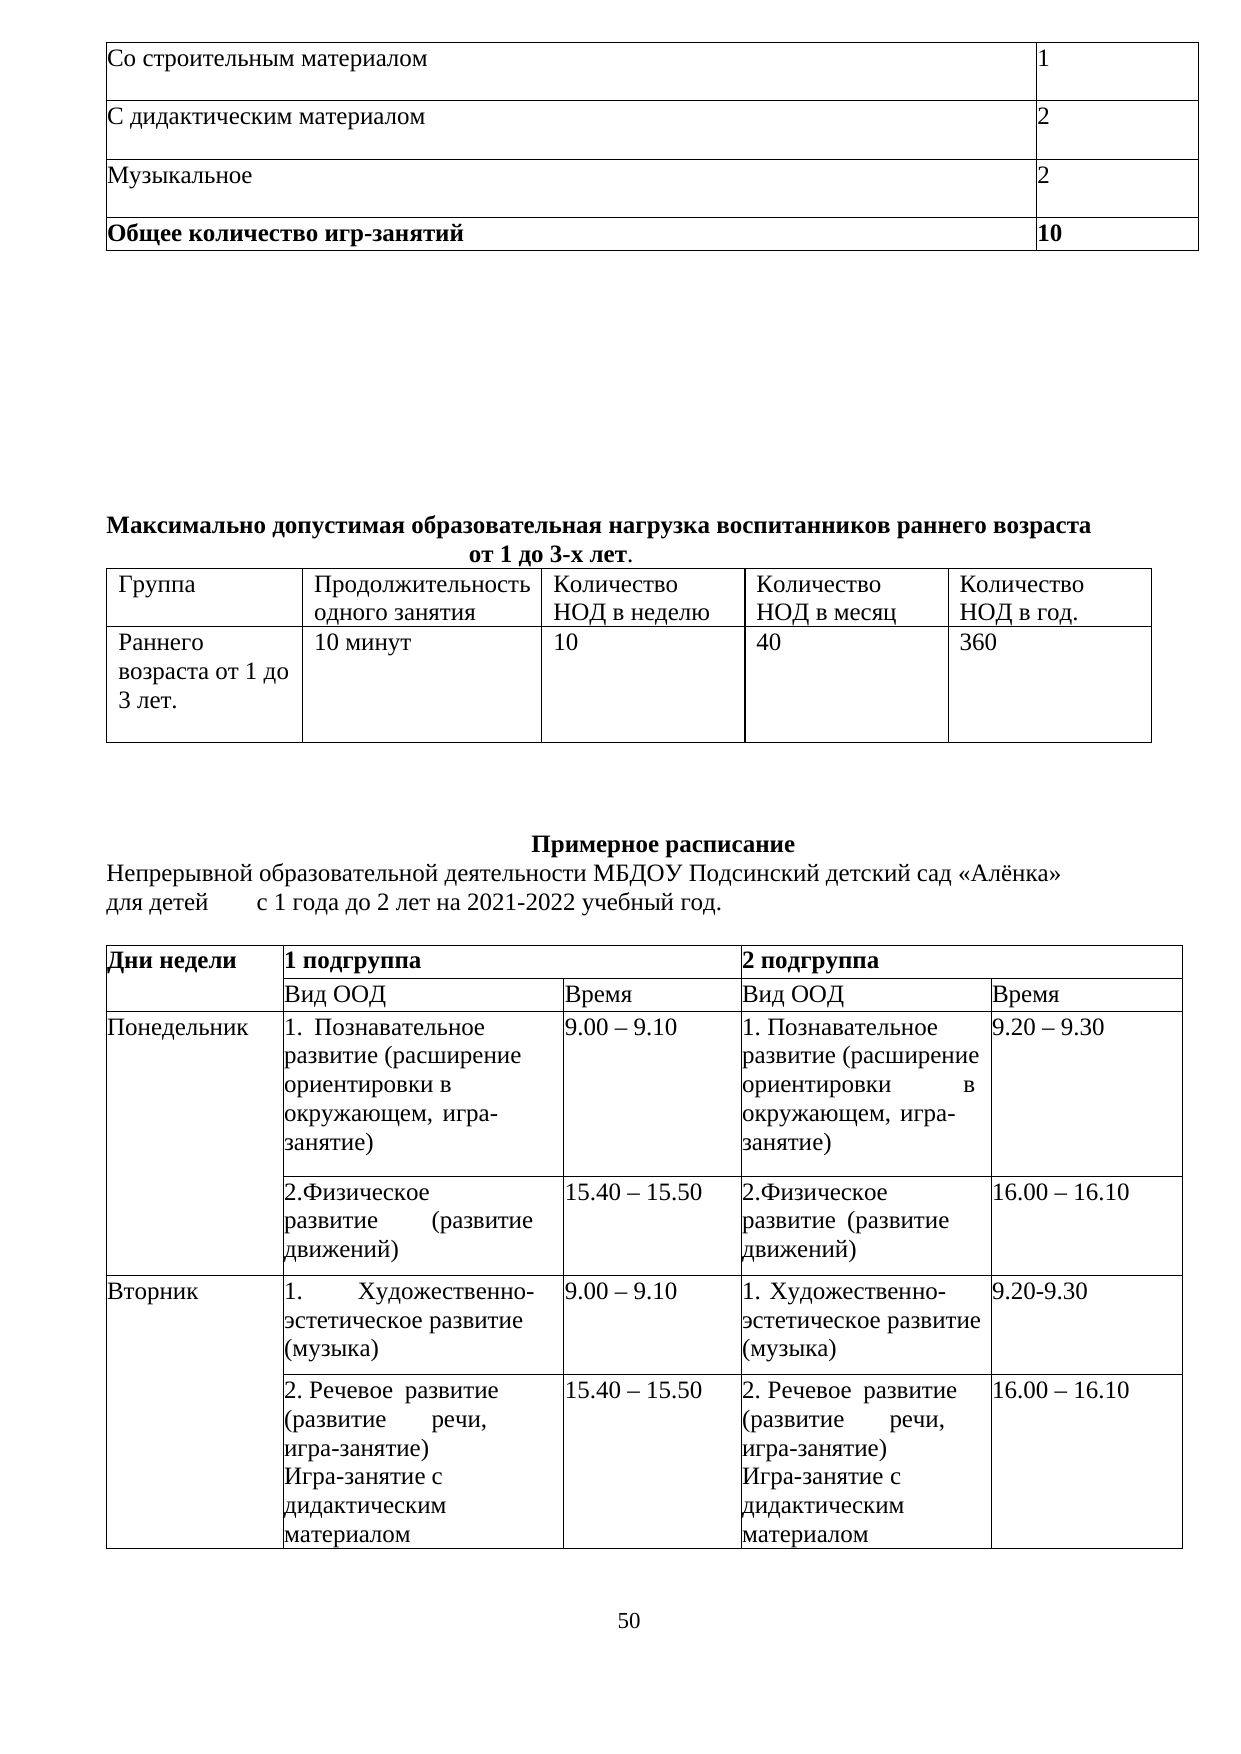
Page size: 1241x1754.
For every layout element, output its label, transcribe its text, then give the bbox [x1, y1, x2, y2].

table_cell 40 [746, 627, 948, 742]
table_cell Общее количество игр-занятий [107, 218, 1036, 250]
table_cell 2. Речевое развитие (развитие речи, игра-занятие) Игра-занятие с дидактическим материалом [742, 1375, 991, 1548]
table_cell 2 [1037, 160, 1198, 217]
table_cell 16.00 – 16.10 [992, 1375, 1182, 1548]
table_cell 1 [1037, 43, 1198, 100]
table_header 2 подгруппа [742, 946, 1182, 978]
table_cell 9.00 – 9.10 [564, 1012, 741, 1176]
table_cell 1. Художественно- эстетическое развитие (музыка) [742, 1276, 991, 1374]
table_cell Со строительным материалом [107, 43, 1036, 100]
table_cell 10 [542, 627, 744, 742]
table_cell 2.Физическое развитие (развитие движений) [742, 1177, 991, 1275]
table_cell 10 [1037, 218, 1198, 250]
table_cell 2 [1037, 101, 1198, 159]
table_cell Вид ООД [742, 979, 991, 1011]
table_header Количество НОД в неделю [542, 569, 744, 626]
table_cell Раннего возраста от 1 до 3 лет. [107, 627, 302, 742]
table_cell 360 [949, 627, 1151, 742]
table_header Количество НОД в месяц [746, 569, 948, 626]
table_cell 10 минут [303, 627, 541, 742]
table_header 1 подгруппа [284, 946, 741, 978]
table_cell 1. Познавательное развитие (расширение ориентировки в окружающем, игра- занятие) [284, 1012, 563, 1176]
table_header Группа [107, 569, 302, 626]
table_cell Вид ООД [284, 979, 563, 1011]
table_cell 9.20 – 9.30 [992, 1012, 1182, 1176]
table_cell 2.Физическое развитие (развитие движений) [284, 1177, 563, 1275]
table_cell 9.00 – 9.10 [564, 1276, 741, 1374]
table_cell Вторник [107, 1276, 283, 1548]
text Примерное расписание [106, 829, 1151, 858]
table_cell Время [992, 979, 1182, 1011]
table_header Дни недели [107, 946, 283, 1011]
table_cell С дидактическим материалом [107, 101, 1036, 159]
table_cell 9.20-9.30 [992, 1276, 1182, 1374]
table_cell Музыкальное [107, 160, 1036, 217]
table_cell 15.40 – 15.50 [564, 1375, 741, 1548]
text от 1 до 3-х лет. [106, 539, 1151, 568]
table_cell 15.40 – 15.50 [564, 1177, 741, 1275]
table_cell Понедельник [107, 1012, 283, 1275]
table_cell 2. Речевое развитие (развитие речи, игра-занятие) Игра-занятие с дидактическим материалом [284, 1375, 563, 1548]
text Непрерывной образовательной деятельности МБДОУ Подсинский детский сад «Алёнка» [106, 858, 1151, 887]
table_header Продолжительность одного занятия [303, 569, 541, 626]
table_cell 1. Художественно- эстетическое развитие (музыка) [284, 1276, 563, 1374]
table_cell 1. Познавательное развитие (расширение ориентировки в окружающем, игра- занятие) [742, 1012, 991, 1176]
table_header Количество НОД в год. [949, 569, 1151, 626]
table_cell Время [564, 979, 741, 1011]
table_cell 16.00 – 16.10 [992, 1177, 1182, 1275]
text для детей с 1 года до 2 лет на 2021-2022 учебный год. [106, 887, 1151, 916]
text Максимально допустимая образовательная нагрузка воспитанников раннего возраста [106, 510, 1151, 539]
